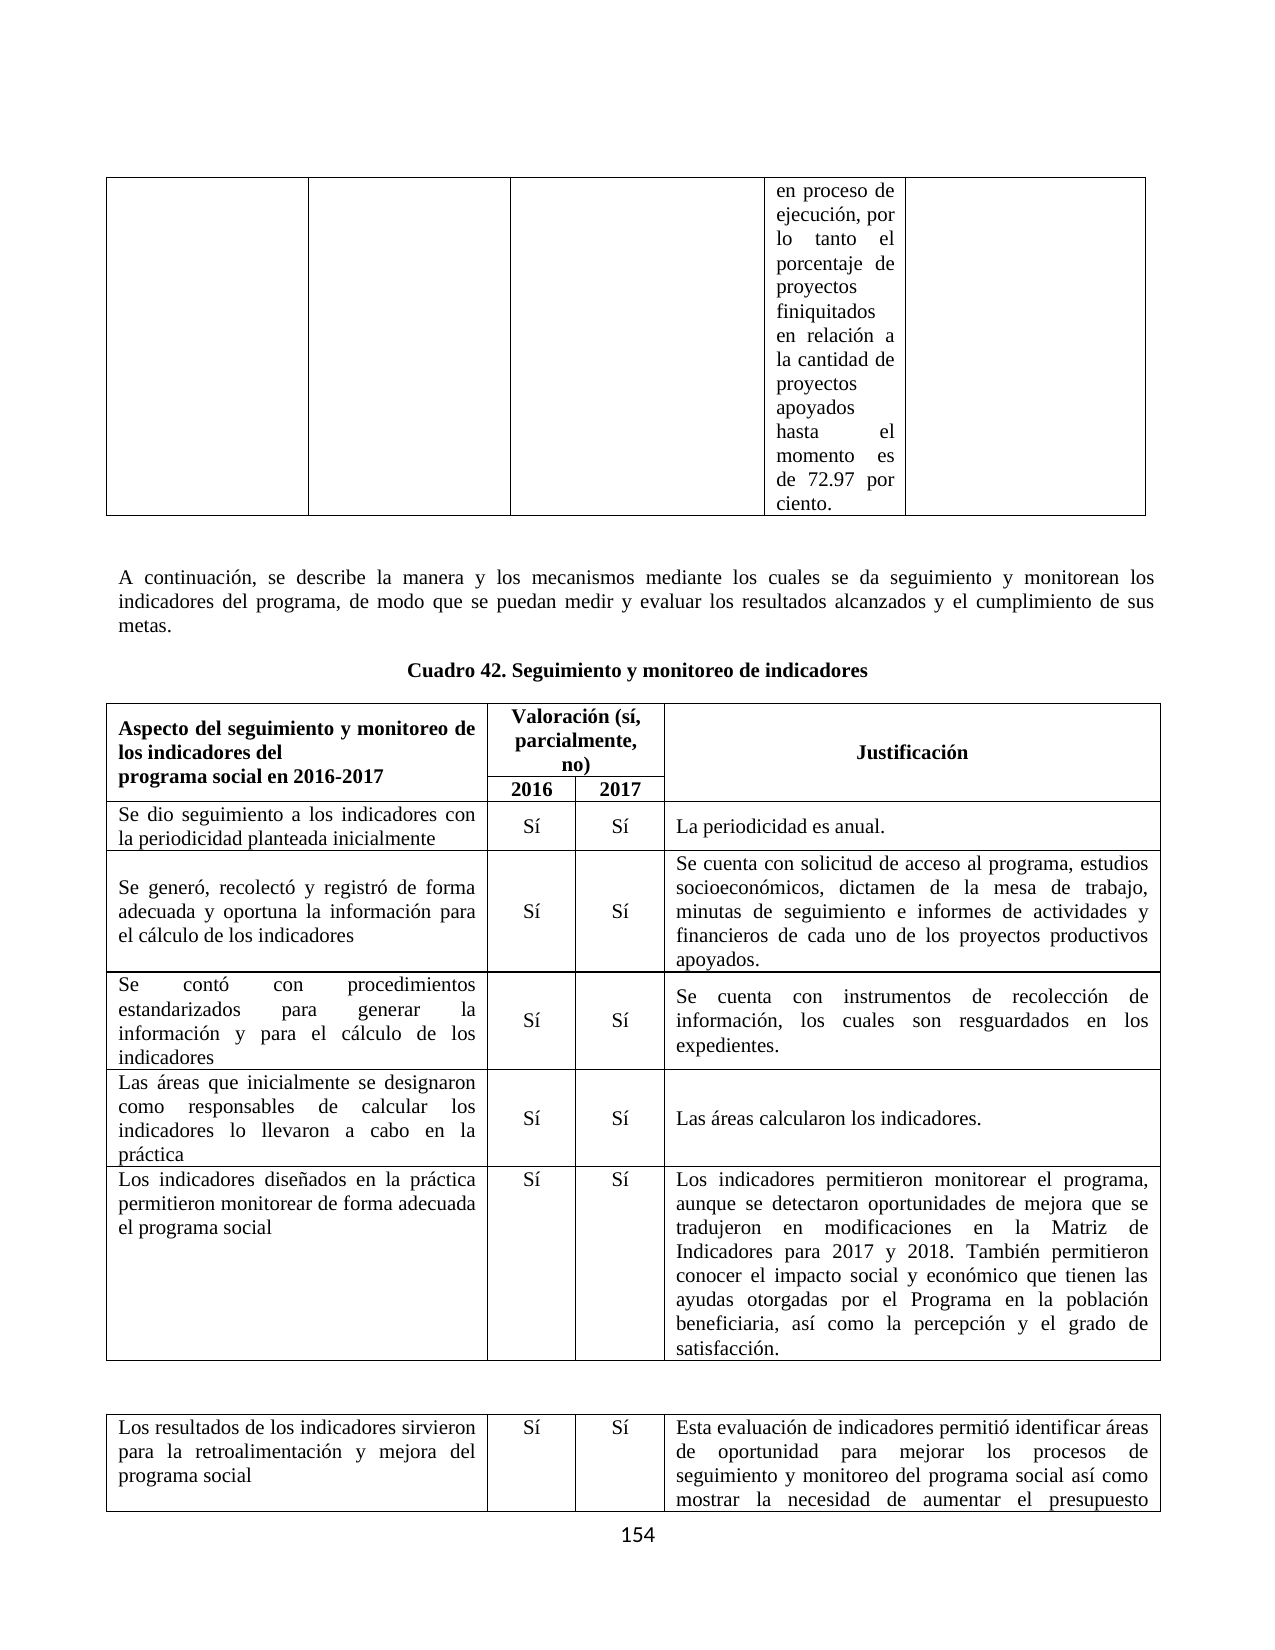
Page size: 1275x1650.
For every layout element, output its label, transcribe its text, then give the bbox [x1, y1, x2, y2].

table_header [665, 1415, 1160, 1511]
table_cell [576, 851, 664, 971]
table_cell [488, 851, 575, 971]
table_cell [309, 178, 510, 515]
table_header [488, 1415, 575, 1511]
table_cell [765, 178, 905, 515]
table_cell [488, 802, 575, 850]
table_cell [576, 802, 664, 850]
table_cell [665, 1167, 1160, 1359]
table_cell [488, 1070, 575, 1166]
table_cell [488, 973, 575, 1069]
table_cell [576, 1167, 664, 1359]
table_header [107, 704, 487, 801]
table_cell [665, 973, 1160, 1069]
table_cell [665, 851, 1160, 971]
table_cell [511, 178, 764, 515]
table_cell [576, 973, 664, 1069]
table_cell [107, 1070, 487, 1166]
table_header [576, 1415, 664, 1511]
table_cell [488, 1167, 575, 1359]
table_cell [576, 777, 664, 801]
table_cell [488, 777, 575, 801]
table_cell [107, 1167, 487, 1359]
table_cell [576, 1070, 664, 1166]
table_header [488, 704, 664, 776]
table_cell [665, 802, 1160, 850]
text Cuadro 42. Seguimiento y monitoreo de indicadores [118, 658, 1157, 682]
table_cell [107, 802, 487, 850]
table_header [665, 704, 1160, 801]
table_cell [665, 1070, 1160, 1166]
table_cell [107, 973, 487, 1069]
text A continuación, se describe la manera y los mecanismos mediante los cuales se da seguimiento y monitorean los indicadores del programa, de modo que se puedan medir y evaluar los resultados alcanzados y el cumplimiento de sus metas. [118, 564, 1157, 637]
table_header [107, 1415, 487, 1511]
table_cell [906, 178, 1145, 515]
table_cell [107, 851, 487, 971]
